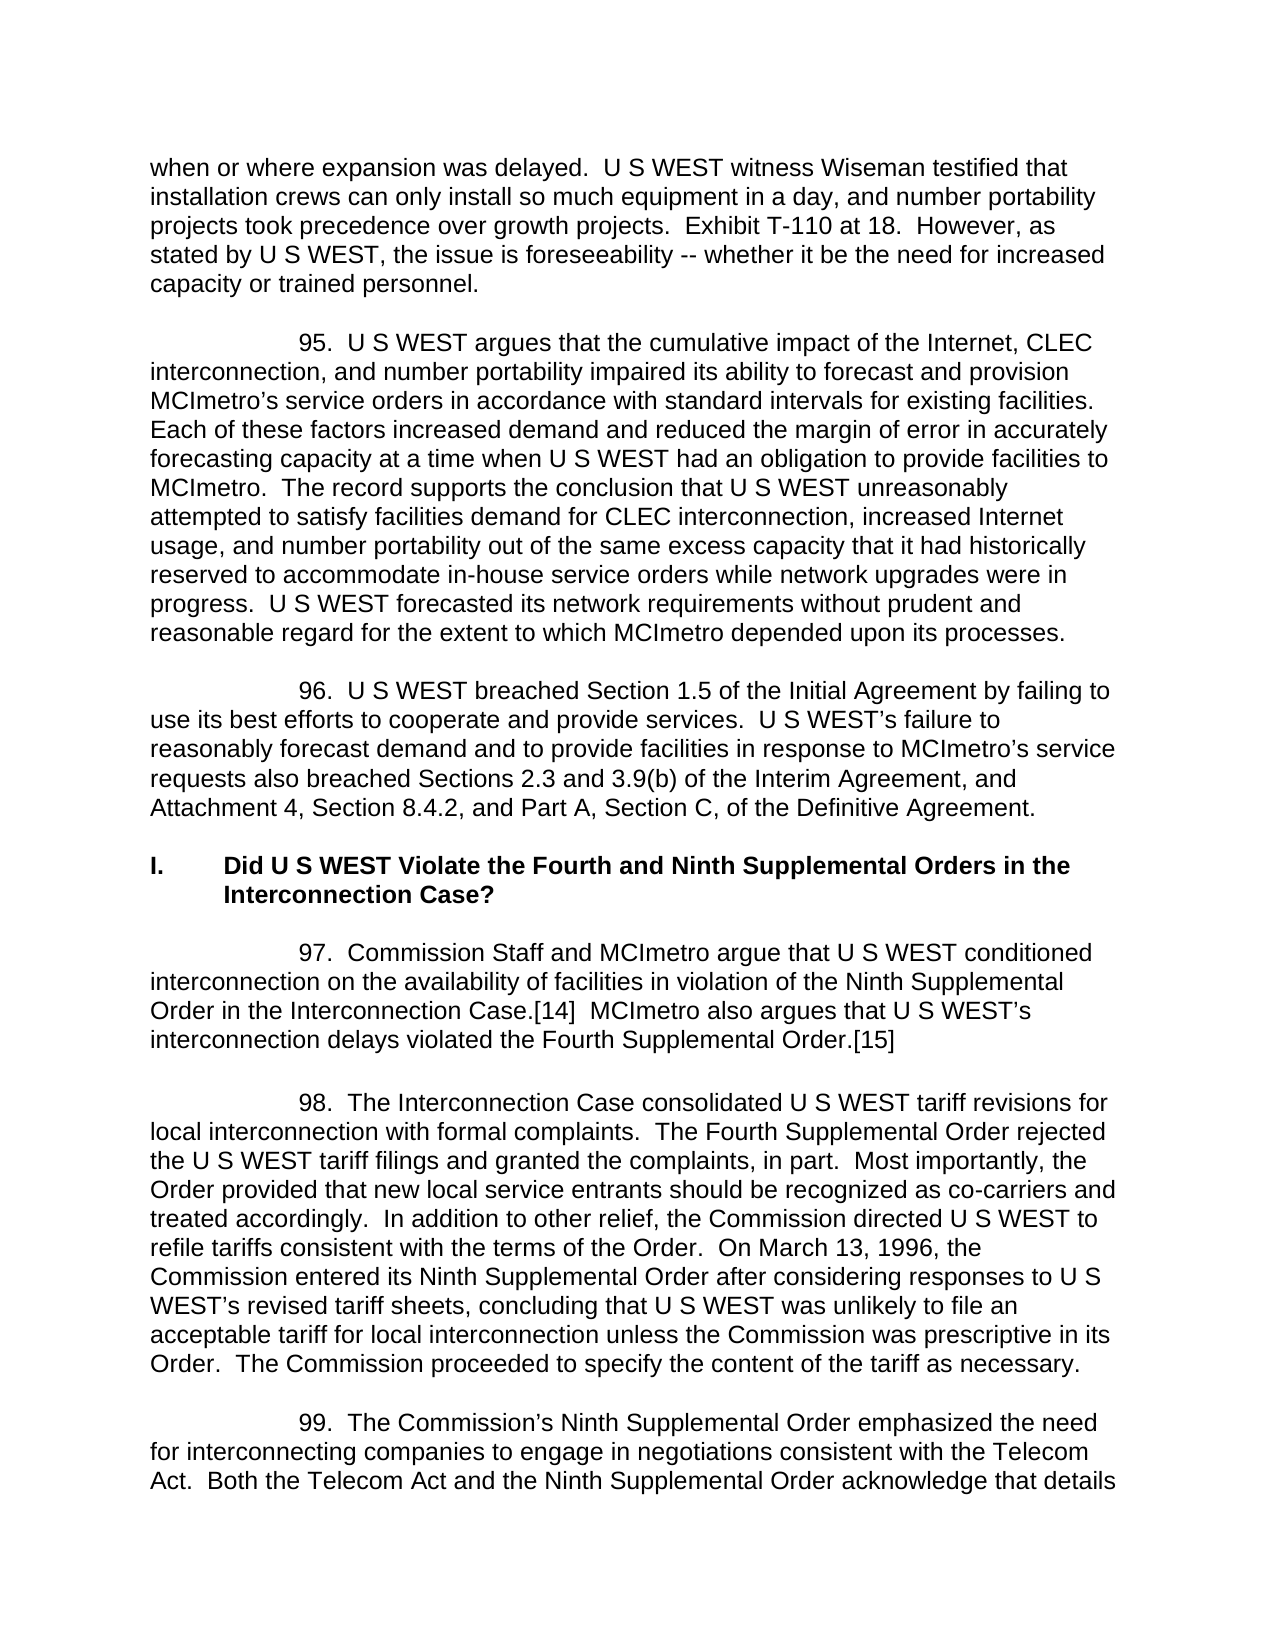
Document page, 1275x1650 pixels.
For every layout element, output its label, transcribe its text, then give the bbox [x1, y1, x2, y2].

text 97. Commission Staff and MCImetro argue that U S WEST conditioned interconnection on the availability of facilities in violation of the Ninth Supplemental Order in the Interconnection Case.[14] MCImetro also argues that U S WEST’s interconnection delays violated the Fourth Supplemental Order.[15] [150, 938, 1125, 1054]
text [150, 153, 1125, 298]
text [150, 1406, 1125, 1495]
text 98. The Interconnection Case consolidated U S WEST tariff revisions for local interconnection with formal complaints. The Fourth Supplemental Order rejected the U S WEST tariff filings and granted the complaints, in part. Most importantly, the Order provided that new local service entrants should be recognized as co-carriers and treated accordingly. In addition to other relief, the Commission directed U S WEST to refile tariffs consistent with the terms of the Order. On March 13, 1996, the Commission entered its Ninth Supplemental Order after considering responses to U S WEST’s revised tariff sheets, concluding that U S WEST was unlikely to file an acceptable tariff for local interconnection unless the Commission was prescriptive in its Order. The Commission proceeded to specify the content of the tariff as necessary. [150, 1088, 1125, 1378]
text I. Did U S WEST Violate the Fourth and Ninth Supplemental Orders in the Interconnection Case? [150, 851, 1125, 909]
text 96. U S WEST breached Section 1.5 of the Initial Agreement by failing to use its best efforts to cooperate and provide services. U S WEST’s failure to reasonably forecast demand and to provide facilities in response to MCImetro’s service requests also breached Sections 2.3 and 3.9(b) of the Interim Agreement, and Attachment 4, Section 8.4.2, and Part A, Section C, of the Definitive Agreement. [150, 676, 1125, 822]
text 95. U S WEST argues that the cumulative impact of the Internet, CLEC interconnection, and number portability impaired its ability to forecast and provision MCImetro’s service orders in accordance with standard intervals for existing facilities. Each of these factors increased demand and reduced the margin of error in accurately forecasting capacity at a time when U S WEST had an obligation to provide facilities to MCImetro. The record supports the conclusion that U S WEST unreasonably attempted to satisfy facilities demand for CLEC interconnection, increased Internet usage, and number portability out of the same excess capacity that it had historically reserved to accommodate in-house service orders while network upgrades were in progress. U S WEST forecasted its network requirements without prudent and reasonable regard for the extent to which MCImetro depended upon its processes. [150, 327, 1125, 647]
